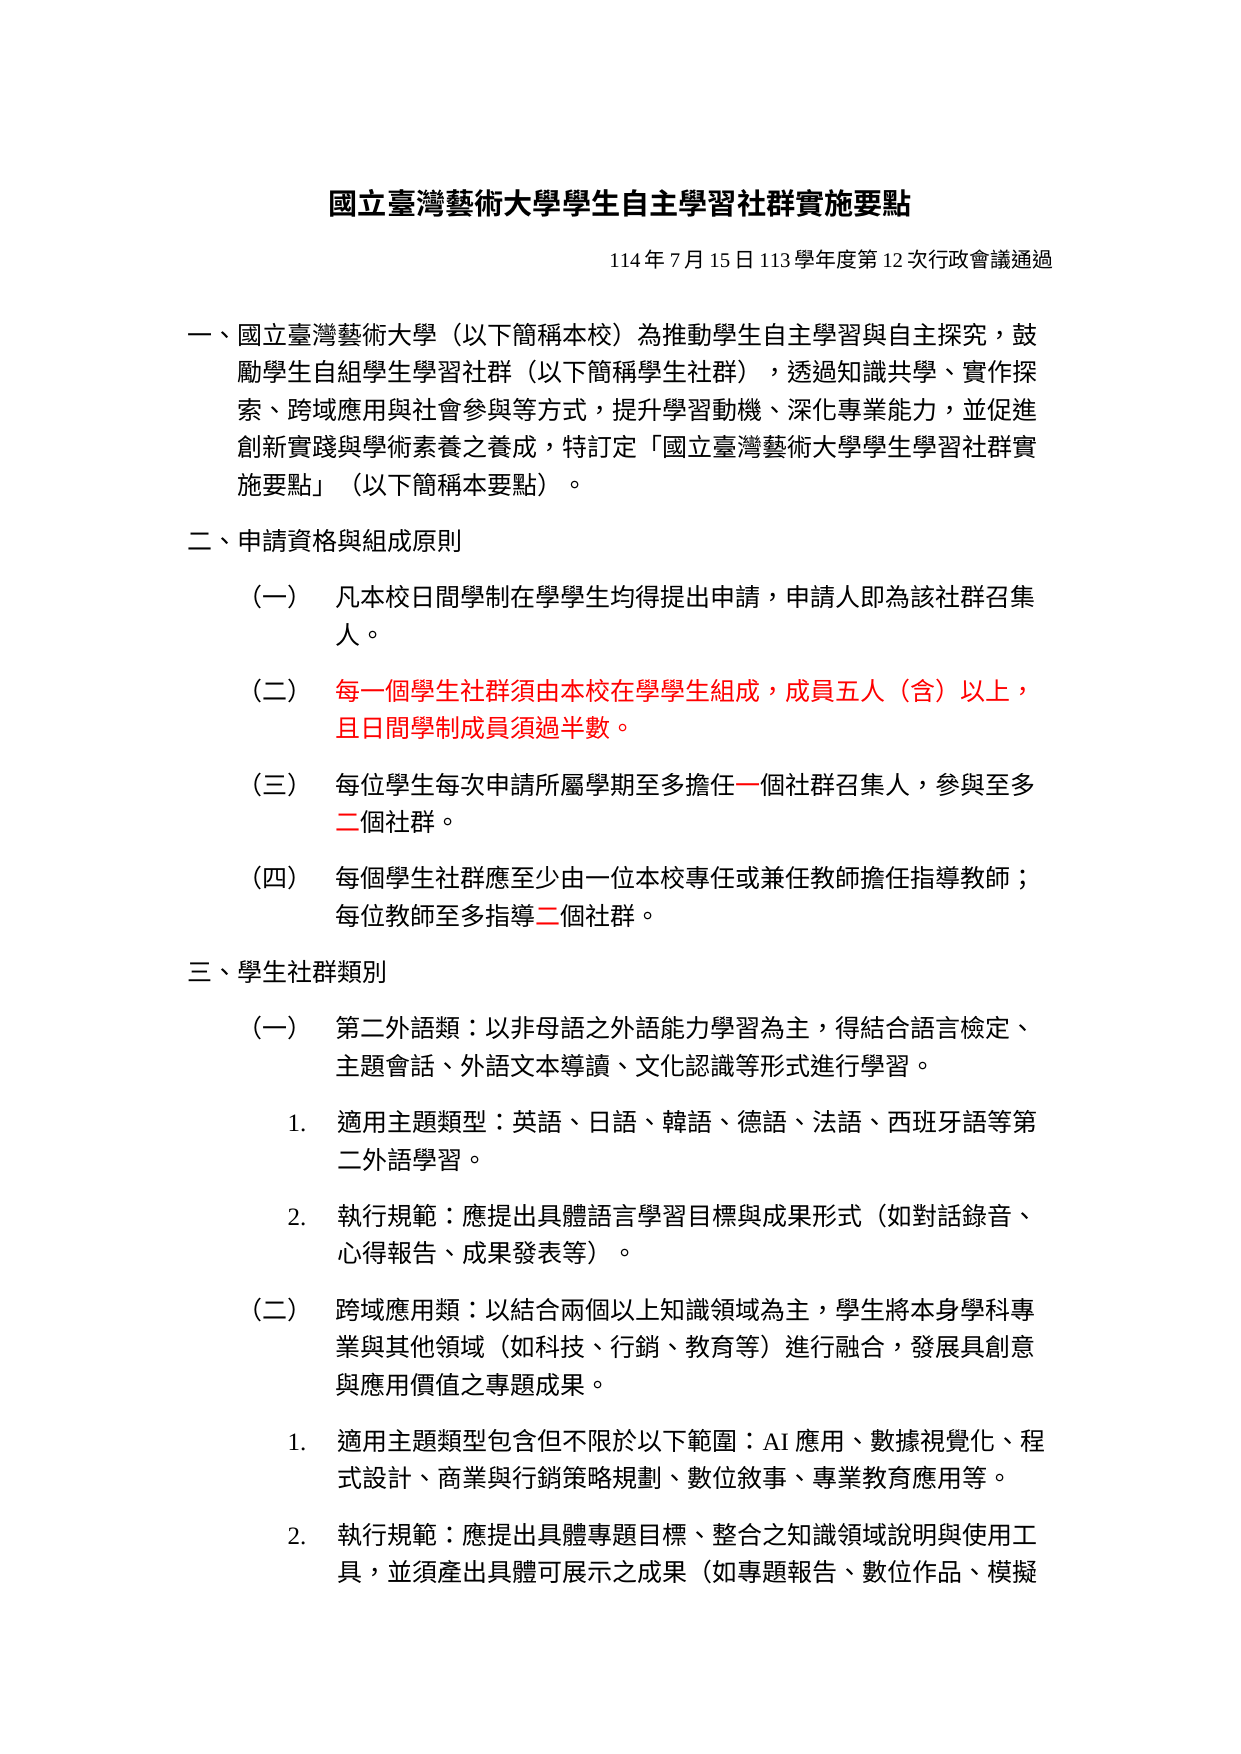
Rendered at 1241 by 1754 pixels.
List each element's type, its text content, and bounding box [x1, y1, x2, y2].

text 國立臺灣藝術大學學生自主學習社群實施要點 [187, 164, 1053, 239]
list 學生社群類別 [187, 952, 1053, 989]
list 每一個學生社群須由本校在學學生組成，成員五人（含）以上，且日間學制成員須過半數。 [238, 671, 1053, 746]
list 適用主題類型包含但不限於以下範圍：AI 應用、數據視覺化、程式設計、商業與行銷策略規劃、數位敘事、專業教育應用等。 [287, 1421, 1053, 1496]
list 凡本校日間學制在學學生均得提出申請，申請人即為該社群召集人。 [238, 577, 1053, 652]
list 適用主題類型：英語、日語、韓語、德語、法語、西班牙語等第二外語學習。 [287, 1102, 1053, 1177]
list 執行規範：應提出具體語言學習目標與成果形式（如對話錄音、心得報告、成果發表等）。 [287, 1196, 1053, 1271]
list 國立臺灣藝術大學（以下簡稱本校）為推動學生自主學習與自主探究，鼓勵學生自組學生學習社群（以下簡稱學生社群），透過知識共學、實作探索、跨域應用與社會參與等方式，提升學習動機、深化專業能力，並促進創新實踐與學術素養之養成，特訂定「國立臺灣藝術大學學生學習社群實施要點」（以下簡稱本要點）。 [187, 314, 1053, 502]
list 每位學生每次申請所屬學期至多擔任一個社群召集人，參與至多二個社群。 [238, 764, 1053, 839]
list 每個學生社群應至少由一位本校專任或兼任教師擔任指導教師；每位教師至多指導二個社群。 [238, 858, 1053, 933]
list 跨域應用類：以結合兩個以上知識領域為主，學生將本身學科專業與其他領域（如科技、行銷、教育等）進行融合，發展具創意與應用價值之專題成果。 [237, 1289, 1053, 1402]
text 114年7月15日113學年度第12次行政會議通過 [187, 239, 1053, 277]
list 申請資格與組成原則 [187, 521, 1053, 558]
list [287, 1514, 1053, 1589]
list 第二外語類：以非母語之外語能力學習為主，得結合語言檢定、主題會話、外語文本導讀、文化認識等形式進行學習。 [237, 1008, 1053, 1083]
